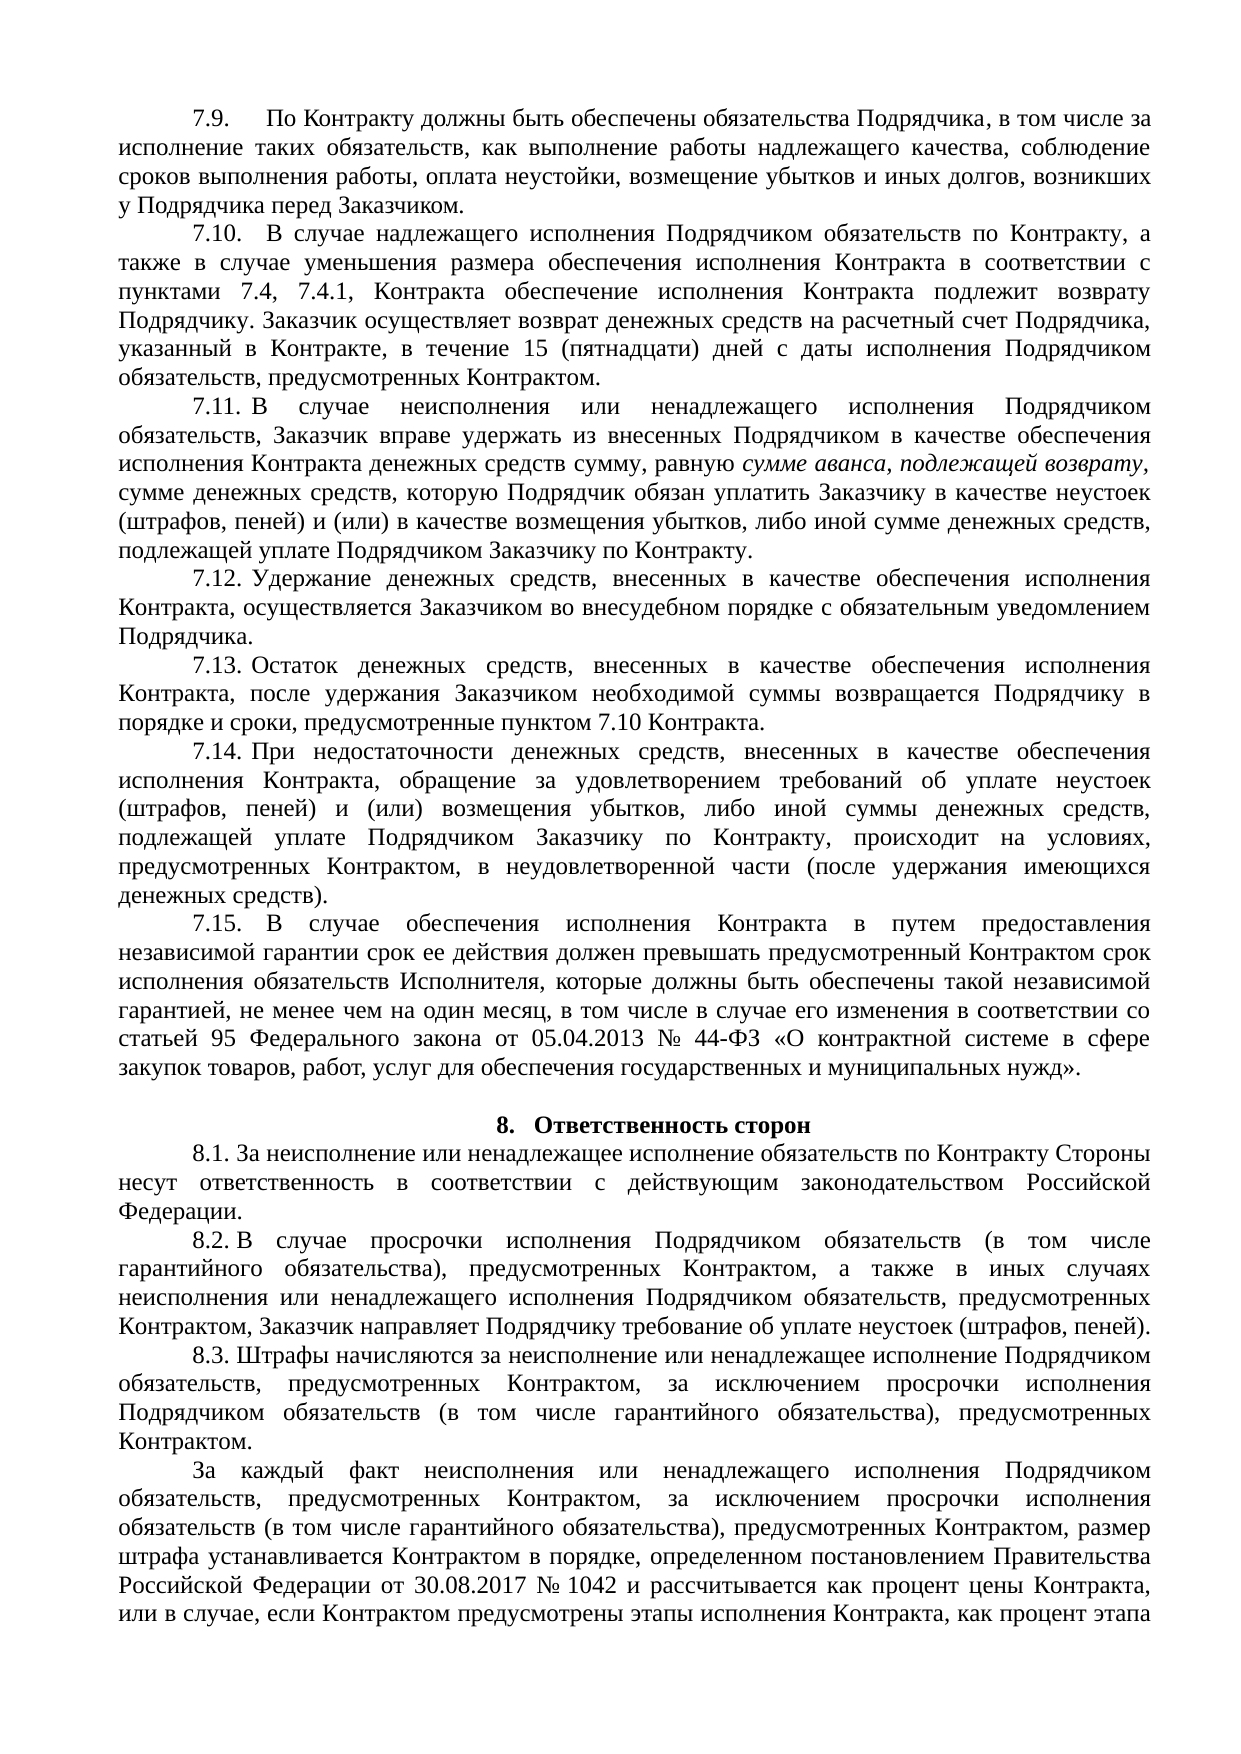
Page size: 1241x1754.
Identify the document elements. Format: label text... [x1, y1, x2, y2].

list В случае надлежащего исполнения Подрядчиком обязательств по Контракту, а также в случае уменьшения размера обеспечения исполнения Контракта в соответствии с пунктами 7.4, 7.4.1, Контракта обеспечение исполнения Контракта подлежит возврату Подрядчику. Заказчик осуществляет возврат денежных средств на расчетный счет Подрядчика, указанный в Контракте, в течение 15 (пятнадцати) дней с даты исполнения Подрядчиком обязательств, предусмотренных Контрактом. [118, 218, 1152, 391]
list При недостаточности денежных средств, внесенных в качестве обеспечения исполнения Контракта, обращение за удовлетворением требований об уплате неустоек (штрафов, пеней) и (или) возмещения убытков, либо иной суммы денежных средств, подлежащей уплате Подрядчиком Заказчику по Контракту, происходит на условиях, предусмотренных Контрактом, в неудовлетворенной части (после удержания имеющихся денежных средств). [118, 736, 1152, 908]
list Штрафы начисляются за неисполнение или ненадлежащее исполнение Подрядчиком обязательств, предусмотренных Контрактом, за исключением просрочки исполнения Подрядчиком обязательств (в том числе гарантийного обязательства), предусмотренных Контрактом. [118, 1340, 1152, 1455]
list В случае обеспечения исполнения Контракта в путем предоставления независимой гарантии срок ее действия должен превышать предусмотренный Контрактом срок исполнения обязательств Исполнителя, которые должны быть обеспечены такой независимой гарантией, не менее чем на один месяц, в том числе в случае его изменения в соответствии со статьей 95 Федерального закона от 05.04.2013 № 44-ФЗ «О контрактной системе в сфере закупок товаров, работ, услуг для обеспечения государственных и муниципальных нужд». [118, 908, 1152, 1081]
list В случае просрочки исполнения Подрядчиком обязательств (в том числе гарантийного обязательства), предусмотренных Контрактом, а также в иных случаях неисполнения или ненадлежащего исполнения Подрядчиком обязательств, предусмотренных Контрактом, Заказчик направляет Подрядчику требование об уплате неустоек (штрафов, пеней). [118, 1225, 1152, 1340]
list Ответственность сторон [156, 1110, 1152, 1138]
list Удержание денежных средств, внесенных в качестве обеспечения исполнения Контракта, осуществляется Заказчиком во внесудебном порядке с обязательным уведомлением Подрядчика. [118, 563, 1152, 650]
list По Контракту должны быть обеспечены обязательства Подрядчика, в том числе за исполнение таких обязательств, как выполнение работы надлежащего качества, соблюдение сроков выполнения работы, оплата неустойки, возмещение убытков и иных долгов, возникших у Подрядчика перед Заказчиком. [118, 103, 1152, 218]
list За неисполнение или ненадлежащее исполнение обязательств по Контракту Стороны несут ответственность в соответствии с действующим законодательством Российской Федерации. [118, 1138, 1152, 1225]
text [118, 1455, 1152, 1627]
list Остаток денежных средств, внесенных в качестве обеспечения исполнения Контракта, после удержания Заказчиком необходимой суммы возвращается Подрядчику в порядке и сроки, предусмотренные пунктом 7.10 Контракта. [118, 650, 1152, 736]
list В случае неисполнения или ненадлежащего исполнения Подрядчиком обязательств, Заказчик вправе удержать из внесенных Подрядчиком в качестве обеспечения исполнения Контракта денежных средств сумму, равную сумме аванса, подлежащей возврату, сумме денежных средств, которую Подрядчик обязан уплатить Заказчику в качестве неустоек (штрафов, пеней) и (или) в качестве возмещения убытков, либо иной сумме денежных средств, подлежащей уплате Подрядчиком Заказчику по Контракту. [118, 391, 1152, 563]
